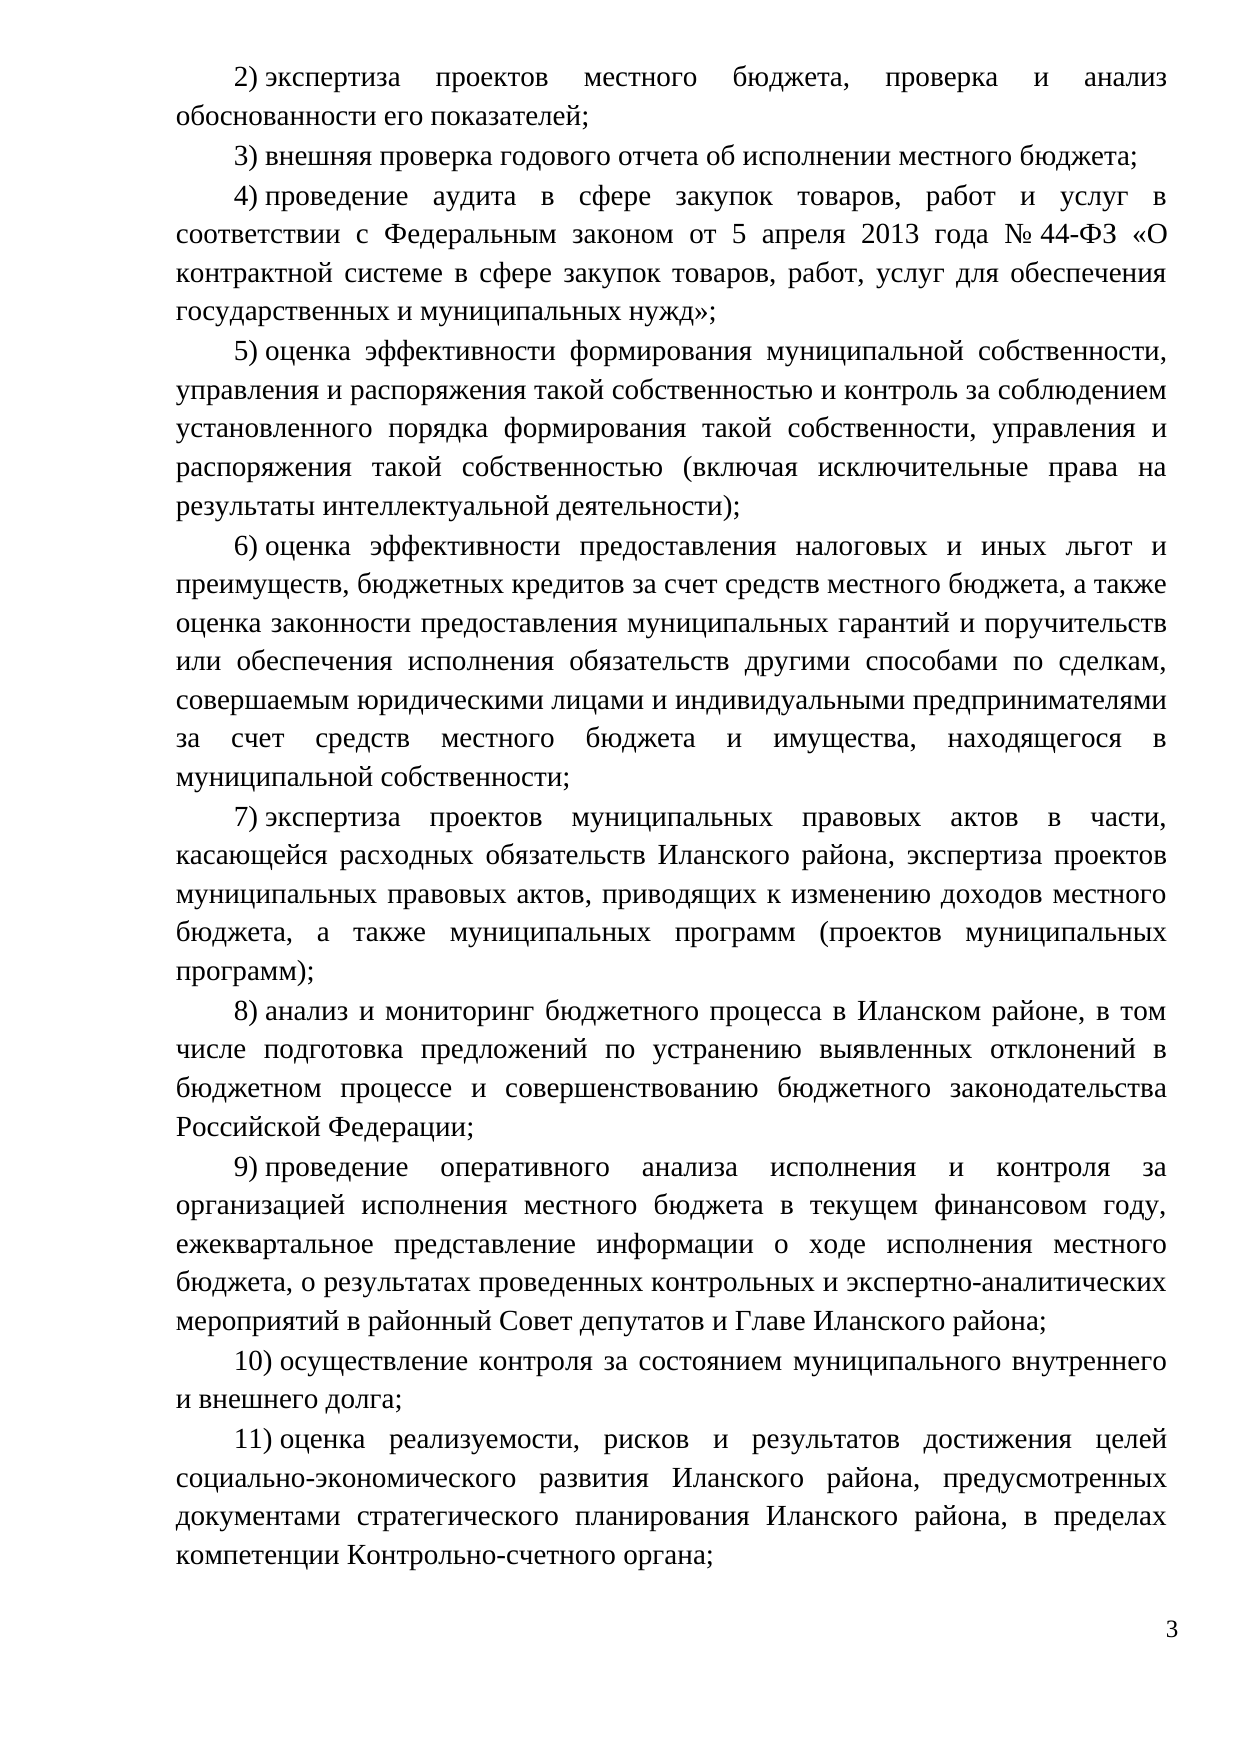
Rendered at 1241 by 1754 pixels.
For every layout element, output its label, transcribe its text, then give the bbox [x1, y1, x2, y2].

text 4) проведение аудита в сфере закупок товаров, работ и услуг в соответствии с Федеральным законом от 5 апреля 2013 года № 44-ФЗ «О контрактной системе в сфере закупок товаров, работ, услуг для обеспечения государственных и муниципальных нужд»; [176, 178, 1168, 327]
text 8) анализ и мониторинг бюджетного процесса в Иланском районе, в том числе подготовка предложений по устранению выявленных отклонений в бюджетном процессе и совершенствованию бюджетного законодательства Российской Федерации; [176, 993, 1168, 1142]
text 3) внешняя проверка годового отчета об исполнении местного бюджета; [176, 138, 1168, 171]
text 6) оценка эффективности предоставления налоговых и иных льгот и преимуществ, бюджетных кредитов за счет средств местного бюджета, а также оценка законности предоставления муниципальных гарантий и поручительств или обеспечения исполнения обязательств другими способами по сделкам, совершаемым юридическими лицами и индивидуальными предпринимателями за счет средств местного бюджета и имущества, находящегося в муниципальной собственности; [176, 528, 1168, 792]
text 2) экспертиза проектов местного бюджета, проверка и анализ обоснованности его показателей; [176, 59, 1168, 131]
text 11) оценка реализуемости, рисков и результатов достижения целей социально-экономического развития Иланского района, предусмотренных документами стратегического планирования Иланского района, в пределах компетенции Контрольно-счетного органа; [176, 1421, 1168, 1571]
text 9) проведение оперативного анализа исполнения и контроля за организацией исполнения местного бюджета в текущем финансовом году, ежеквартальное представление информации о ходе исполнения местного бюджета, о результатах проведенных контрольных и экспертно-аналитических мероприятий в районный Совет депутатов и Главе Иланского района; [176, 1149, 1168, 1336]
text 10) осуществление контроля за состоянием муниципального внутреннего и внешнего долга; [176, 1343, 1168, 1415]
text 5) оценка эффективности формирования муниципальной собственности, управления и распоряжения такой собственностью и контроль за соблюдением установленного порядка формирования такой собственности, управления и распоряжения такой собственностью (включая исключительные права на результаты интеллектуальной деятельности); [176, 333, 1168, 521]
text 7) экспертиза проектов муниципальных правовых актов в части, касающейся расходных обязательств Иланского района, экспертиза проектов муниципальных правовых актов, приводящих к изменению доходов местного бюджета, а также муниципальных программ (проектов муниципальных программ); [176, 799, 1168, 987]
